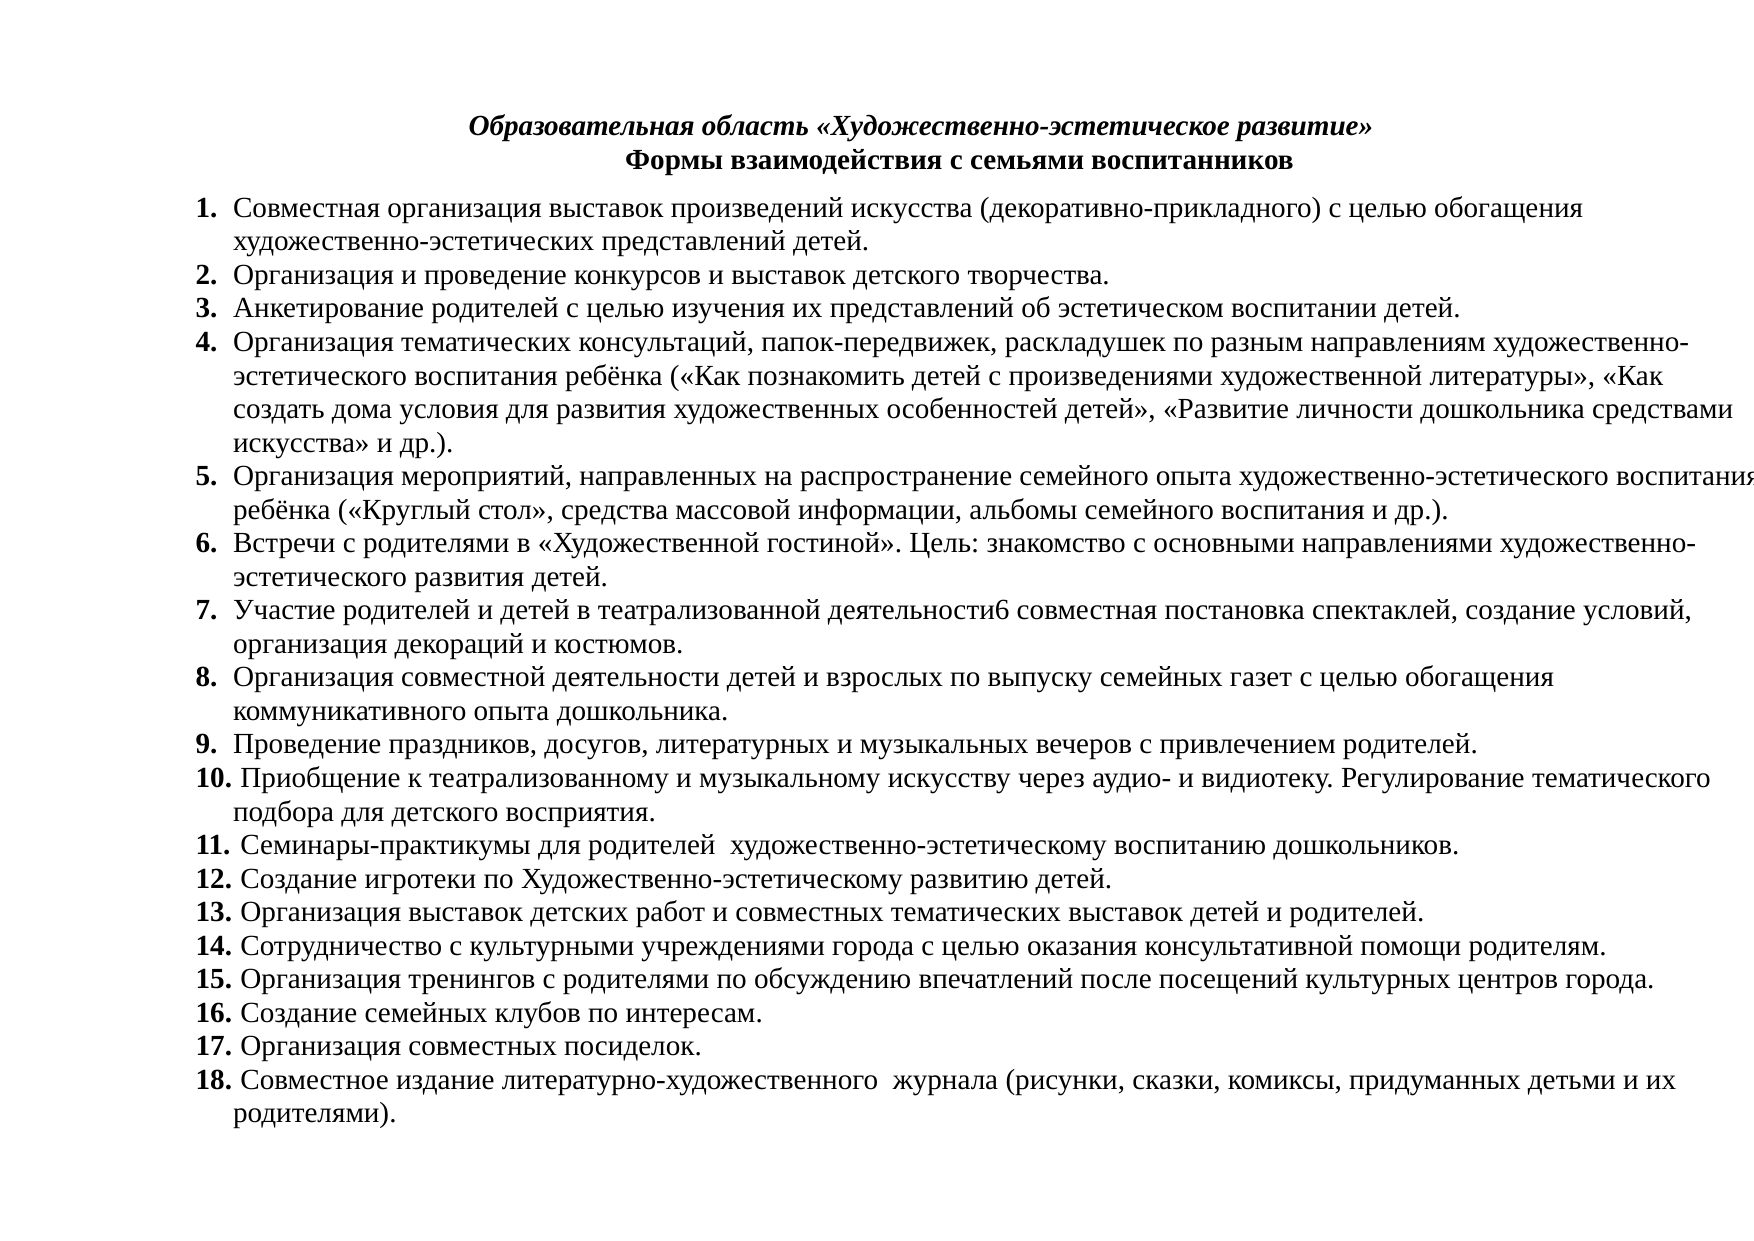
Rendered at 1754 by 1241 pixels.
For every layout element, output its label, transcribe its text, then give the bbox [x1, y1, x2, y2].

table_cell Совместная организация выставок произведений искусства (декоративно-прикладного) с целью обогащения художественно-эстетических представлений детей. Организация и проведение конкурсов и выставок детского творчества. Анкетирование родителей с целью изучения их представлений об эстетическом воспитании детей. Организация тематических консультаций, папок-передвижек, раскладушек по разным направлениям художественно-эстетического воспитания ребёнка («Как познакомить детей с произведениями художественной литературы», «Как создать дома условия для развития художественных особенностей детей», «Развитие личности дошкольника средствами искусства» и др.). Организация мероприятий, направленных на распространение семейного опыта художественно-эстетического воспитания ребёнка («Круглый стол», средства массовой информации, альбомы семейного воспитания и др.). Встречи с родителями в «Художественной гостиной». Цель: знакомство с основными направлениями художественно-эстетического развития детей. Участие родителей и детей в театрализованной деятельности6 совместная постановка спектаклей, создание условий, организация декораций и костюмов. Организация совместной деятельности детей и взрослых по выпуску семейных газет с целью обогащения коммуникативного опыта дошкольника. Проведение праздников, досугов, литературных и музыкальных вечеров с привлечением родителей. Приобщение к театрализованному и музыкальному искусству через аудио- и видиотеку. Регулирование тематического подбора для детского восприятия. Семинары-практикумы для родителей художественно-эстетическому воспитанию дошкольников. Создание игротеки по Художественно-эстетическому развитию детей. Организация выставок детских работ и совместных тематических выставок детей и родителей. Сотрудничество с культурными учреждениями города с целью оказания консультативной помощи родителям. Организация тренингов с родителями по обсуждению впечатлений после посещений культурных центров города. Создание семейных клубов по интересам. Организация совместных посиделок. Совместное издание литературно-художественного журнала (рисунки, сказки, комиксы, придуманных детьми и их родителями). [147, 190, 1754, 1129]
text Образовательная область «Художественно-эстетическое развитие» [162, 108, 1679, 142]
table_header Формы взаимодействия с семьями воспитанников [147, 142, 1754, 190]
